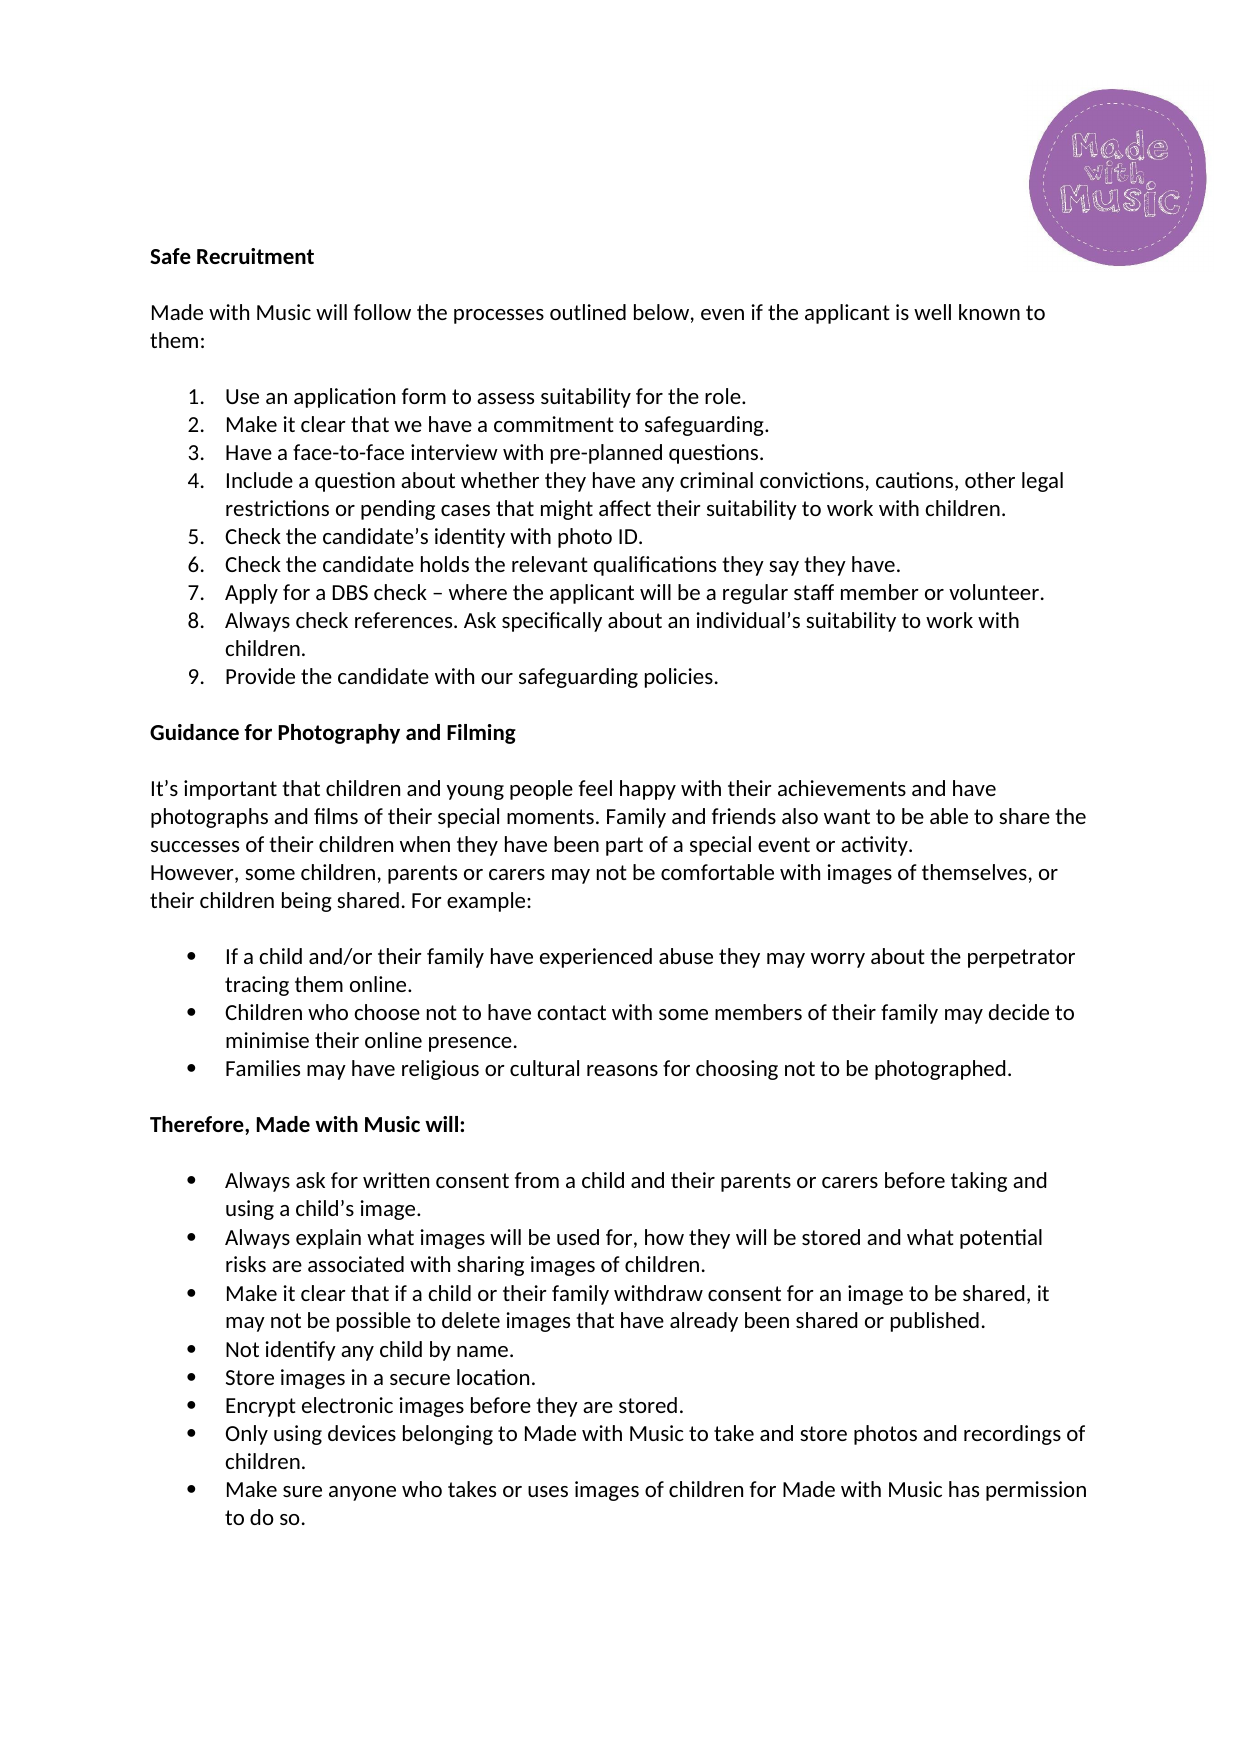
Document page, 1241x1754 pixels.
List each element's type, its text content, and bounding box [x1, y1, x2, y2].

list Always ask for written consent from a child and their parents or carers before taking and using a child’s image. [187, 1167, 1090, 1223]
list Use an application form to assess suitability for the role. [187, 382, 1090, 410]
list Provide the candidate with our safeguarding policies. [187, 662, 1090, 690]
text Made with Music will follow the processes outlined below, even if the applicant is well known to them: [150, 298, 1090, 354]
list Make sure anyone who takes or uses images of children for Made with Music has permission to do so. [187, 1475, 1090, 1531]
list Have a face-to-face interview with pre-planned questions. [187, 438, 1090, 466]
text Therefore, Made with Music will: [150, 1111, 1090, 1138]
list Always explain what images will be used for, how they will be stored and what potential risks are associated with sharing images of children. [187, 1223, 1090, 1279]
list Check the candidate’s identity with photo ID. [187, 522, 1090, 550]
list Families may have religious or cultural reasons for choosing not to be photographed. [187, 1054, 1090, 1082]
list Children who choose not to have contact with some members of their family may decide to minimise their online presence. [187, 998, 1090, 1054]
list Make it clear that if a child or their family withdraw consent for an image to be shared, it may not be possible to delete images that have already been shared or published. [187, 1279, 1090, 1335]
list Check the candidate holds the relevant qualifications they say they have. [187, 550, 1090, 578]
list Apply for a DBS check – where the applicant will be a regular staff member or volunteer. [187, 578, 1090, 606]
list Store images in a secure location. [187, 1363, 1090, 1391]
list Not identify any child by name. [187, 1335, 1090, 1363]
list Include a question about whether they have any criminal convictions, cautions, other legal restrictions or pending cases that might affect their suitability to work with children. [187, 466, 1090, 522]
list Make it clear that we have a commitment to safeguarding. [187, 410, 1090, 438]
list Only using devices belonging to Made with Music to take and store photos and recordings of children. [187, 1419, 1090, 1475]
list Encrypt electronic images before they are stored. [187, 1391, 1090, 1419]
list Always check references. Ask specifically about an individual’s suitability to work with children. [187, 606, 1090, 662]
text Guidance for Photography and Filming [150, 718, 1090, 746]
text However, some children, parents or carers may not be comfortable with images of themselves, or their children being shared. For example: [150, 858, 1090, 914]
list If a child and/or their family have experienced abuse they may worry about the perpetrator tracing them online. [187, 942, 1090, 998]
picture [1022, 80, 1214, 272]
text It’s important that children and young people feel happy with their achievements and have photographs and films of their special moments. Family and friends also want to be able to share the successes of their children when they have been part of a special event or activity. [150, 774, 1090, 858]
text Safe Recruitment [150, 242, 1022, 270]
